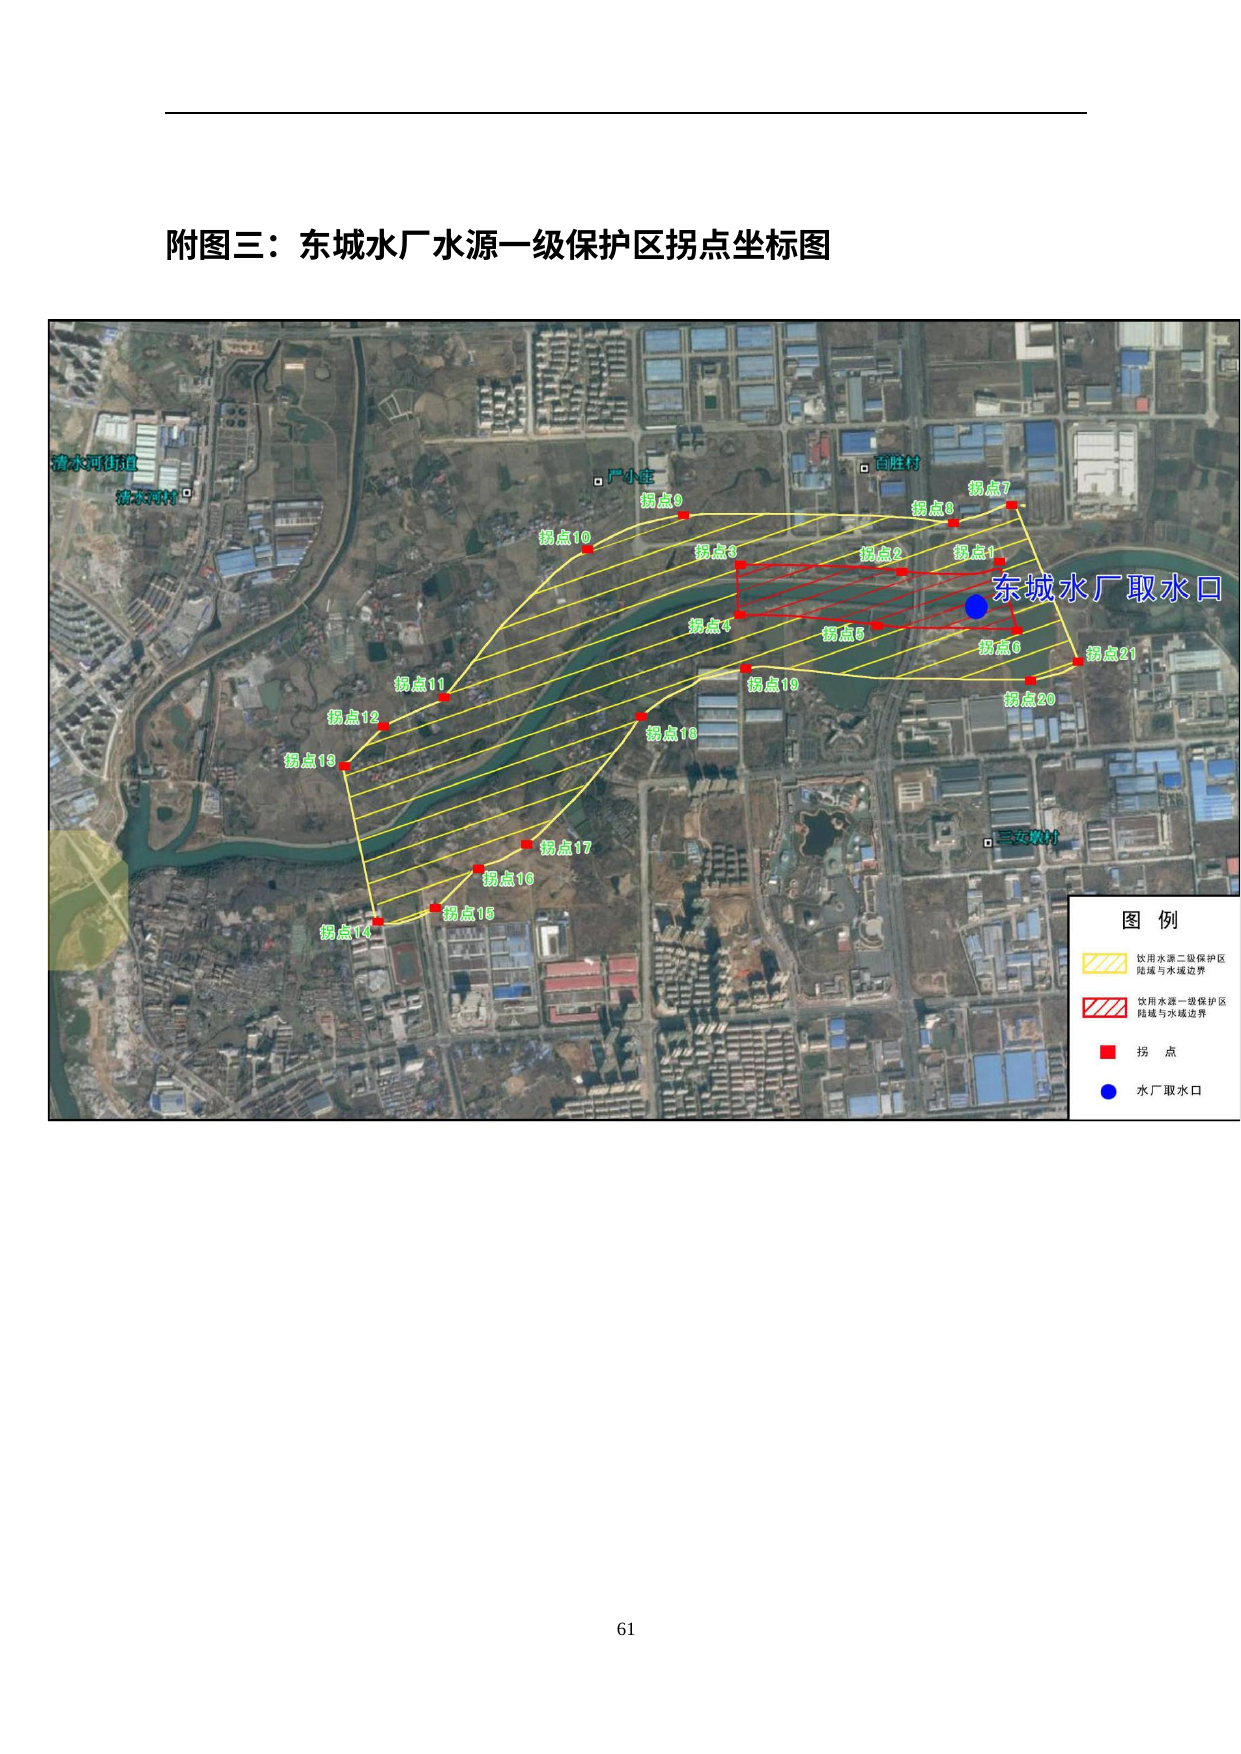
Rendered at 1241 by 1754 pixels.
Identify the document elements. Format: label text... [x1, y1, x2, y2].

subtitle 附图三：东城水厂水源一级保护区拐点坐标图 [165, 218, 1087, 267]
picture [47, 319, 1241, 1136]
